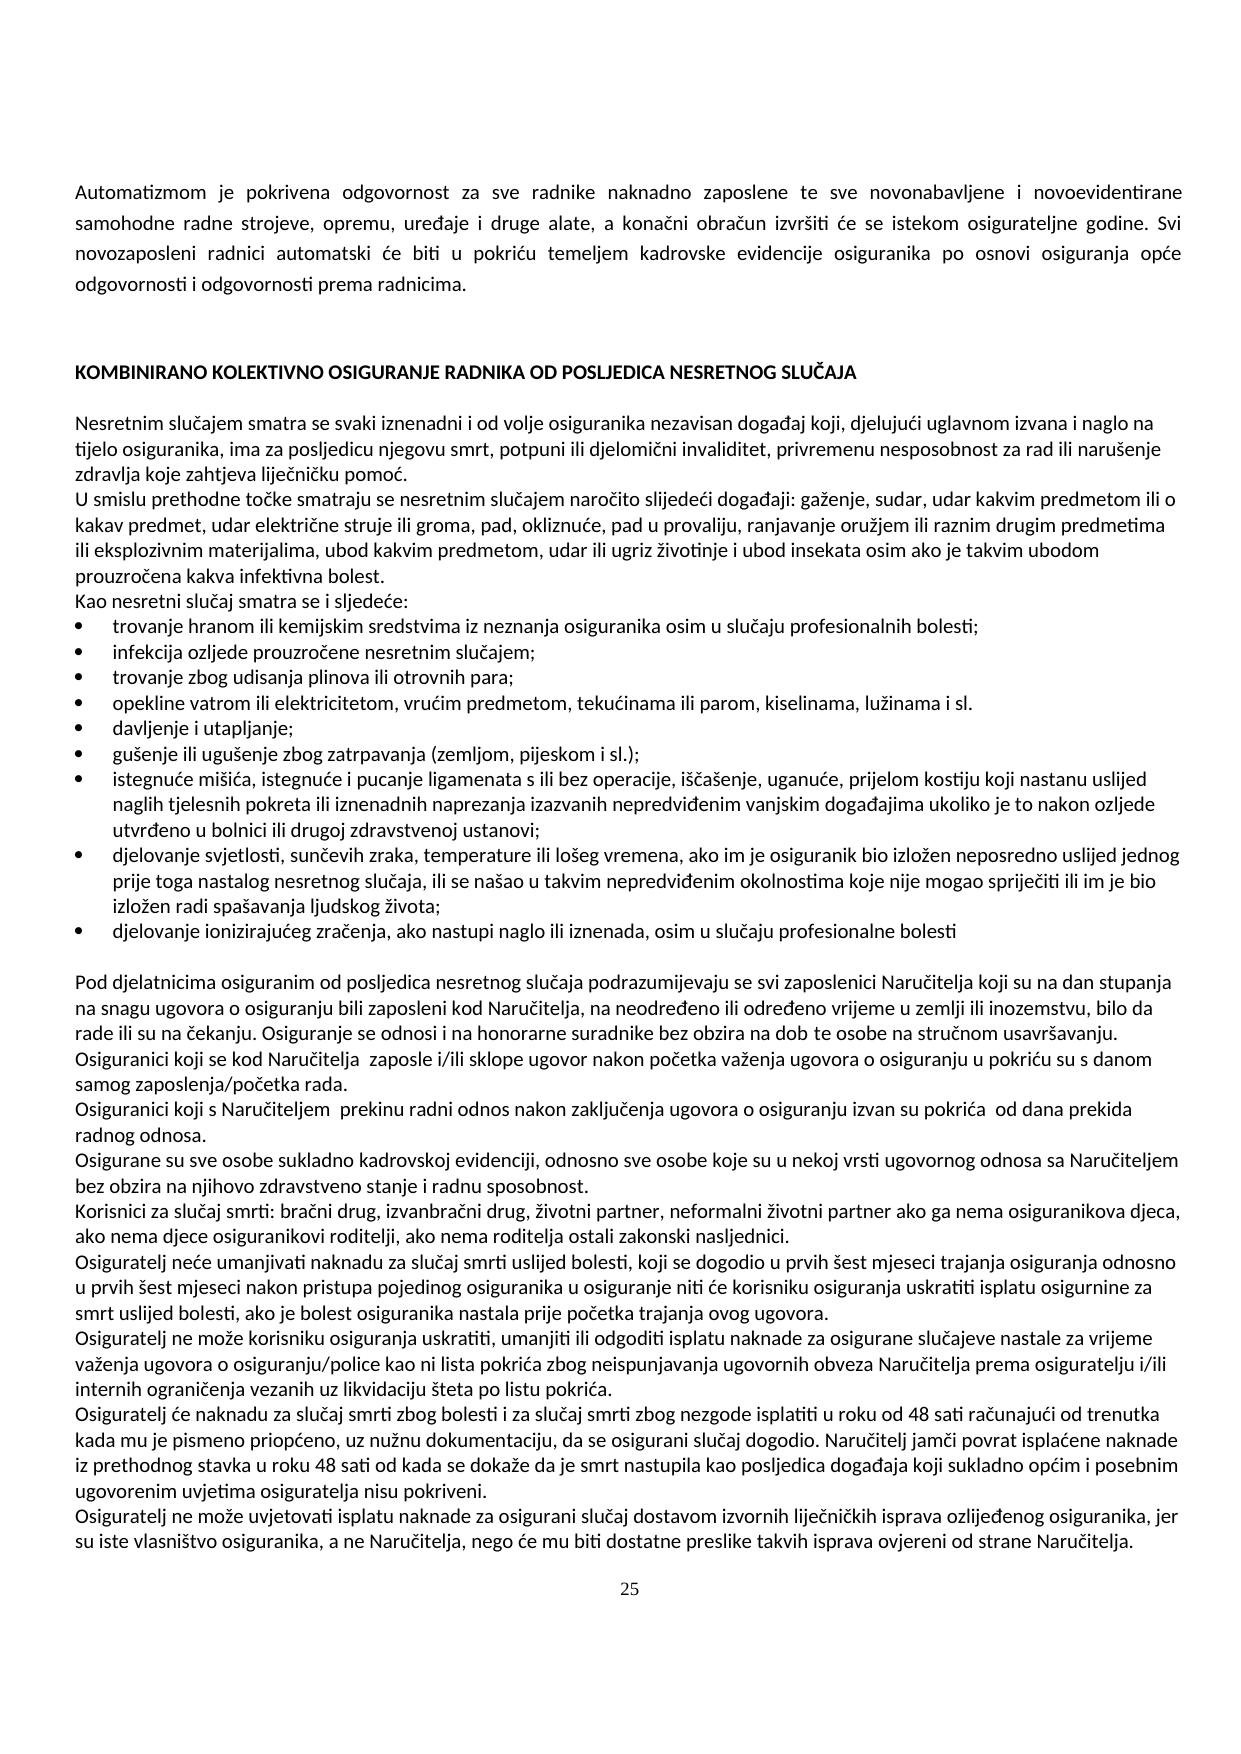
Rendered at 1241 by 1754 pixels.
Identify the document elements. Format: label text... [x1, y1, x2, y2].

text KOMBINIRANO KOLEKTIVNO OSIGURANJE RADNIKA OD POSLJEDICA NESRETNOG SLUČAJA [75, 359, 1184, 385]
text Kao nesretni slučaj smatra se i sljedeće: [75, 588, 1184, 614]
text Osiguranici koji se kod Naručitelja zaposle i/ili sklope ugovor nakon početka važenja ugovora o osiguranju u pokriću su s danom samog zaposlenja/početka rada. [75, 1046, 1184, 1097]
text Osiguratelj ne može uvjetovati isplatu naknade za osigurani slučaj dostavom izvornih liječničkih isprava ozlijeđenog osiguranika, jer su iste vlasništvo osiguranika, a ne Naručitelja, nego će mu biti dostatne preslike takvih isprava ovjereni od strane Naručitelja. [75, 1503, 1184, 1554]
list trovanje zbog udisanja plinova ili otrovnih para; [75, 664, 1184, 690]
text Nesretnim slučajem smatra se svaki iznenadni i od volje osiguranika nezavisan događaj koji, djelujući uglavnom izvana i naglo na tijelo osiguranika, ima za posljedicu njegovu smrt, potpuni ili djelomični invaliditet, privremenu nesposobnost za rad ili narušenje zdravlja koje zahtjeva liječničku pomoć. [75, 410, 1184, 487]
list opekline vatrom ili elektricitetom, vrućim predmetom, tekućinama ili parom, kiselinama, lužinama i sl. [75, 690, 1184, 715]
text U smislu prethodne točke smatraju se nesretnim slučajem naročito slijedeći događaji: gaženje, sudar, udar kakvim predmetom ili o kakav predmet, udar električne struje ili groma, pad, okliznuće, pad u provaliju, ranjavanje oružjem ili raznim drugim predmetima ili eksplozivnim materijalima, ubod kakvim predmetom, udar ili ugriz životinje i ubod insekata osim ako je takvim ubodom prouzročena kakva infektivna bolest. [75, 487, 1184, 588]
text Korisnici za slučaj smrti: bračni drug, izvanbračni drug, životni partner, neformalni životni partner ako ga nema osiguranikova djeca, ako nema djece osiguranikovi roditelji, ako nema roditelja ostali zakonski nasljednici. [75, 1198, 1184, 1249]
text Osiguratelj će naknadu za slučaj smrti zbog bolesti i za slučaj smrti zbog nezgode isplatiti u roku od 48 sati računajući od trenutka kada mu je pismeno priopćeno, uz nužnu dokumentaciju, da se osigurani slučaj dogodio. Naručitelj jamči povrat isplaćene naknade iz prethodnog stavka u roku 48 sati od kada se dokaže da je smrt nastupila kao posljedica događaja koji sukladno općim i posebnim ugovorenim uvjetima osiguratelja nisu pokriveni. [75, 1402, 1184, 1503]
text Osigurane su sve osobe sukladno kadrovskoj evidenciji, odnosno sve osobe koje su u nekoj vrsti ugovornog odnosa sa Naručiteljem bez obzira na njihovo zdravstveno stanje i radnu sposobnost. [75, 1147, 1184, 1198]
list gušenje ili ugušenje zbog zatrpavanja (zemljom, pijeskom i sl.); [75, 741, 1184, 766]
text Pod djelatnicima osiguranim od posljedica nesretnog slučaja podrazumijevaju se svi zaposlenici Naručitelja koji su na dan stupanja na snagu ugovora o osiguranju bili zaposleni kod Naručitelja, na neodređeno ili određeno vrijeme u zemlji ili inozemstvu, bilo da rade ili su na čekanju. Osiguranje se odnosi i na honorarne suradnike bez obzira na dob te osobe na stručnom usavršavanju. [75, 969, 1184, 1046]
list djelovanje ionizirajućeg zračenja, ako nastupi naglo ili iznenada, osim u slučaju profesionalne bolesti [75, 919, 1184, 944]
list davljenje i utapljanje; [75, 715, 1184, 741]
list istegnuće mišića, istegnuće i pucanje ligamenata s ili bez operacije, iščašenje, uganuće, prijelom kostiju koji nastanu uslijed naglih tjelesnih pokreta ili iznenadnih naprezanja izazvanih nepredviđenim vanjskim događajima ukoliko je to nakon ozljede utvrđeno u bolnici ili drugoj zdravstvenoj ustanovi; [75, 766, 1184, 842]
list trovanje hranom ili kemijskim sredstvima iz neznanja osiguranika osim u slučaju profesionalnih bolesti; [75, 614, 1184, 639]
text Automatizmom je pokrivena odgovornost za sve radnike naknadno zaposlene te sve novonabavljene i novoevidentirane samohodne radne strojeve, opremu, uređaje i druge alate, a konačni obračun izvršiti će se istekom osigurateljne godine. Svi novozaposleni radnici automatski će biti u pokriću temeljem kadrovske evidencije osiguranika po osnovi osiguranja opće odgovornosti i odgovornosti prema radnicima. [75, 179, 1184, 296]
text Osiguratelj ne može korisniku osiguranja uskratiti, umanjiti ili odgoditi isplatu naknade za osigurane slučajeve nastale za vrijeme važenja ugovora o osiguranju/police kao ni lista pokrića zbog neispunjavanja ugovornih obveza Naručitelja prema osiguratelju i/ili internih ograničenja vezanih uz likvidaciju šteta po listu pokrića. [75, 1325, 1184, 1402]
list djelovanje svjetlosti, sunčevih zraka, temperature ili lošeg vremena, ako im je osiguranik bio izložen neposredno uslijed jednog prije toga nastalog nesretnog slučaja, ili se našao u takvim nepredviđenim okolnostima koje nije mogao spriječiti ili im je bio izložen radi spašavanja ljudskog života; [75, 842, 1184, 919]
text Osiguratelj neće umanjivati naknadu za slučaj smrti uslijed bolesti, koji se dogodio u prvih šest mjeseci trajanja osiguranja odnosno u prvih šest mjeseci nakon pristupa pojedinog osiguranika u osiguranje niti će korisniku osiguranja uskratiti isplatu osigurnine za smrt uslijed bolesti, ako je bolest osiguranika nastala prije početka trajanja ovog ugovora. [75, 1249, 1184, 1325]
list infekcija ozljede prouzročene nesretnim slučajem; [75, 639, 1184, 664]
text Osiguranici koji s Naručiteljem prekinu radni odnos nakon zaključenja ugovora o osiguranju izvan su pokrića od dana prekida radnog odnosa. [75, 1097, 1184, 1147]
